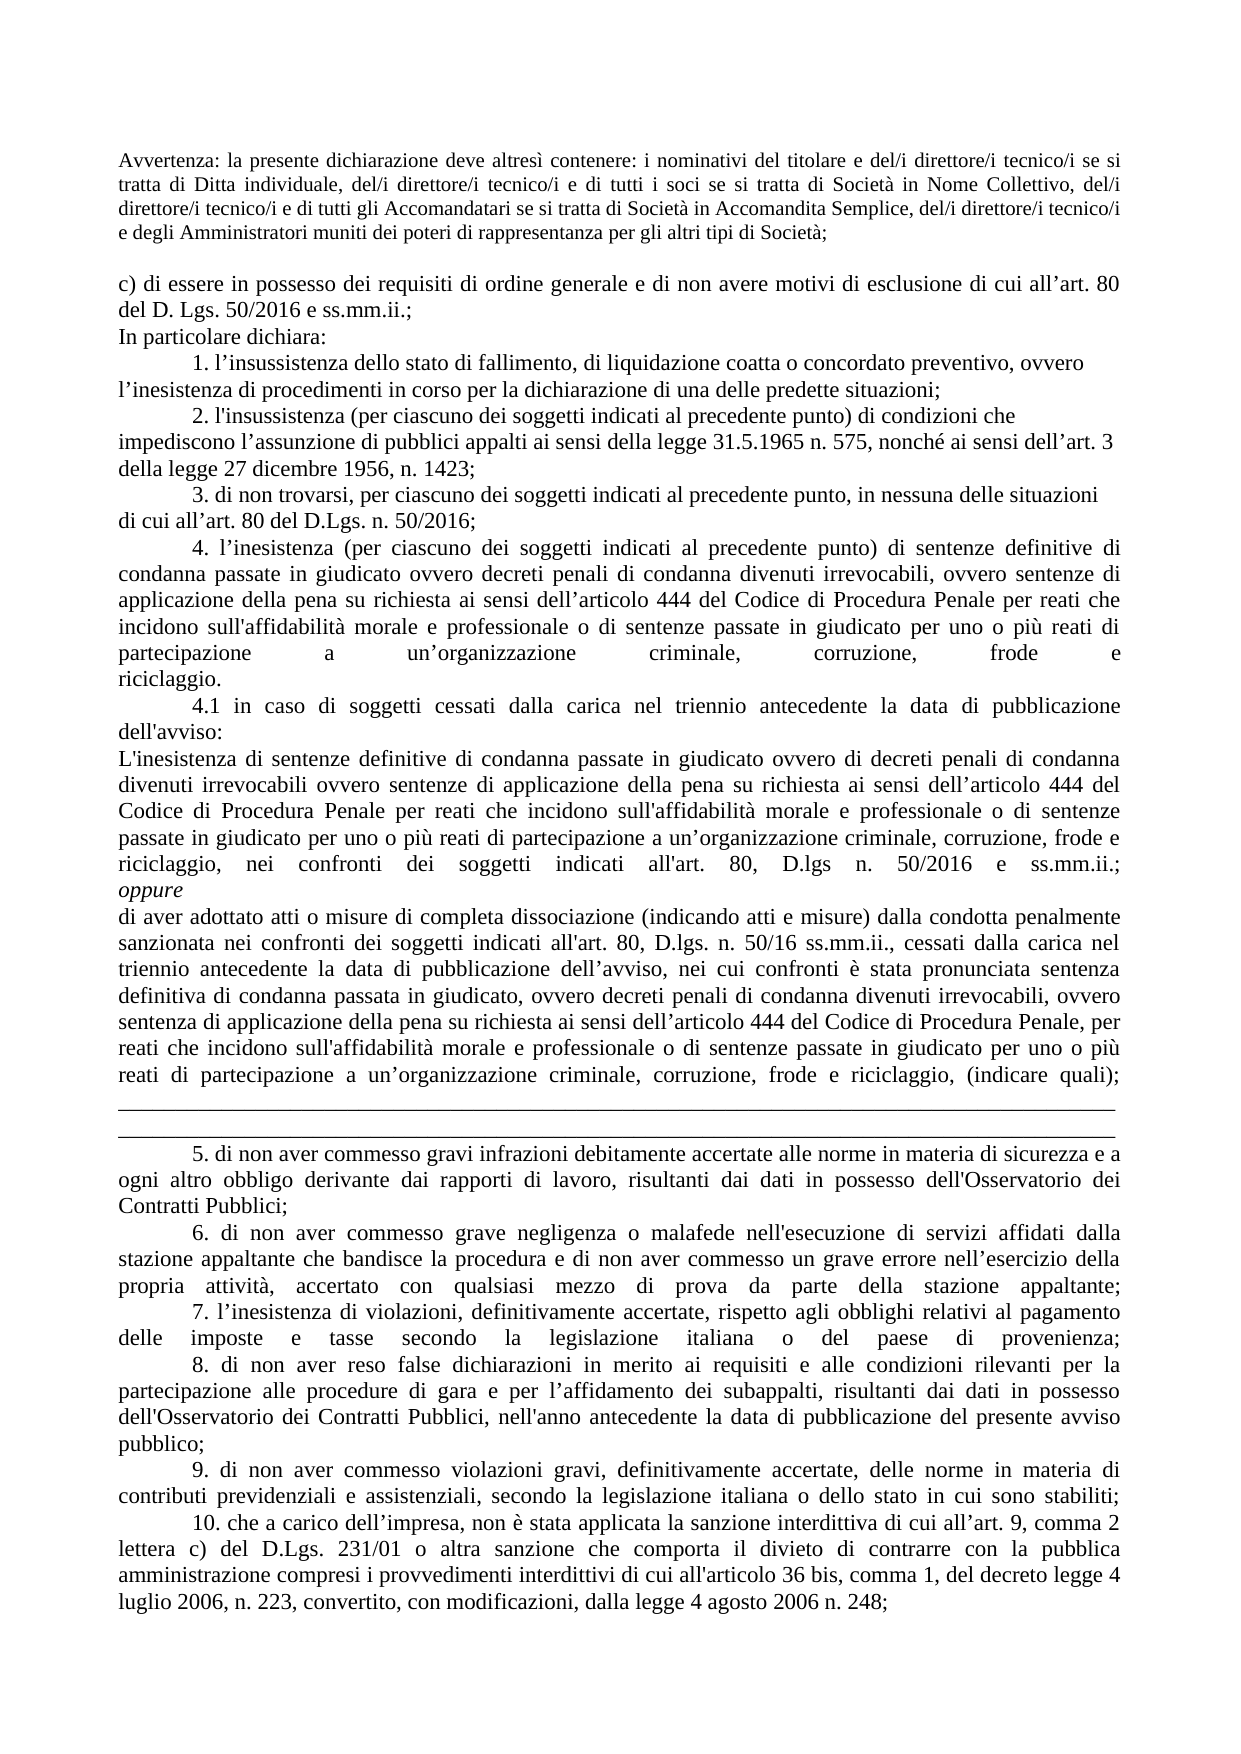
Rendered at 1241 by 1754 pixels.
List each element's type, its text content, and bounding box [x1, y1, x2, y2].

text 4. l’inesistenza (per ciascuno dei soggetti indicati al precedente punto) di sentenze definitive di condanna passate in giudicato ovvero decreti penali di condanna divenuti irrevocabili, ovvero sentenze di applicazione della pena su richiesta ai sensi dell’articolo 444 del Codice di Procedura Penale per reati che incidono sull'affidabilità morale e professionale o di sentenze passate in giudicato per uno o più reati di partecipazione a un’organizzazione criminale, corruzione, frode e riciclaggio. 4.1 in caso di soggetti cessati dalla carica nel triennio antecedente la data di pubblicazione dell'avviso: [118, 534, 1122, 744]
text L'inesistenza di sentenze definitive di condanna passate in giudicato ovvero di decreti penali di condanna divenuti irrevocabili ovvero sentenze di applicazione della pena su richiesta ai sensi dell’articolo 444 del Codice di Procedura Penale per reati che incidono sull'affidabilità morale e professionale o di sentenze passate in giudicato per uno o più reati di partecipazione a un’organizzazione criminale, corruzione, frode e riciclaggio, nei confronti dei soggetti indicati all'art. 80, D.lgs n. 50/2016 e ss.mm.ii.; oppure di aver adottato atti o misure di completa dissociazione (indicando atti e misure) dalla condotta penalmente sanzionata nei confronti dei soggetti indicati all'art. 80, D.lgs. n. 50/16 ss.mm.ii., cessati dalla carica nel triennio antecedente la data di pubblicazione dell’avviso, nei cui confronti è stata pronunciata sentenza definitiva di condanna passata in giudicato, ovvero decreti penali di condanna divenuti irrevocabili, ovvero sentenza di applicazione della pena su richiesta ai sensi dell’articolo 444 del Codice di Procedura Penale, per reati che incidono sull'affidabilità morale e professionale o di sentenze passate in giudicato per uno o più reati di partecipazione a un’organizzazione criminale, corruzione, frode e riciclaggio, (indicare quali); _______________________________________________________________________________________ _______________________________________________________________________________________ 5. di non aver commesso gravi infrazioni debitamente accertate alle norme in materia di sicurezza e a ogni altro obbligo derivante dai rapporti di lavoro, risultanti dai dati in possesso dell'Osservatorio dei Contratti Pubblici; [118, 744, 1122, 1219]
text In particolare dichiara: 1. l’insussistenza dello stato di fallimento, di liquidazione coatta o concordato preventivo, ovvero l’inesistenza di procedimenti in corso per la dichiarazione di una delle predette situazioni; 2. l'insussistenza (per ciascuno dei soggetti indicati al precedente punto) di condizioni che impediscono l’assunzione di pubblici appalti ai sensi della legge 31.5.1965 n. 575, nonché ai sensi dell’art. 3 della legge 27 dicembre 1956, n. 1423; 3. di non trovarsi, per ciascuno dei soggetti indicati al precedente punto, in nessuna delle situazioni di cui all’art. 80 del D.Lgs. n. 50/2016; [118, 323, 1122, 534]
text Avvertenza: la presente dichiarazione deve altresì contenere: i nominativi del titolare e del/i direttore/i tecnico/i se si tratta di Ditta individuale, del/i direttore/i tecnico/i e di tutti i soci se si tratta di Società in Nome Collettivo, del/i direttore/i tecnico/i e di tutti gli Accomandatari se si tratta di Società in Accomandita Semplice, del/i direttore/i tecnico/i e degli Amministratori muniti dei poteri di rappresentanza per gli altri tipi di Società; [118, 148, 1122, 244]
text 6. di non aver commesso grave negligenza o malafede nell'esecuzione di servizi affidati dalla stazione appaltante che bandisce la procedura e di non aver commesso un grave errore nell’esercizio della propria attività, accertato con qualsiasi mezzo di prova da parte della stazione appaltante; 7. l’inesistenza di violazioni, definitivamente accertate, rispetto agli obblighi relativi al pagamento delle imposte e tasse secondo la legislazione italiana o del paese di provenienza; 8. di non aver reso false dichiarazioni in merito ai requisiti e alle condizioni rilevanti per la partecipazione alle procedure di gara e per l’affidamento dei subappalti, risultanti dai dati in possesso dell'Osservatorio dei Contratti Pubblici, nell'anno antecedente la data di pubblicazione del presente avviso pubblico; 9. di non aver commesso violazioni gravi, definitivamente accertate, delle norme in materia di contributi previdenziali e assistenziali, secondo la legislazione italiana o dello stato in cui sono stabiliti; 10. che a carico dell’impresa, non è stata applicata la sanzione interdittiva di cui all’art. 9, comma 2 lettera c) del D.Lgs. 231/01 o altra sanzione che comporta il divieto di contrarre con la pubblica amministrazione compresi i provvedimenti interdittivi di cui all'articolo 36 bis, comma 1, del decreto legge 4 luglio 2006, n. 223, convertito, con modificazioni, dalla legge 4 agosto 2006 n. 248; [118, 1219, 1122, 1614]
text c) di essere in possesso dei requisiti di ordine generale e di non avere motivi di esclusione di cui all’art. 80 del D. Lgs. 50/2016 e ss.mm.ii.; [118, 270, 1122, 323]
